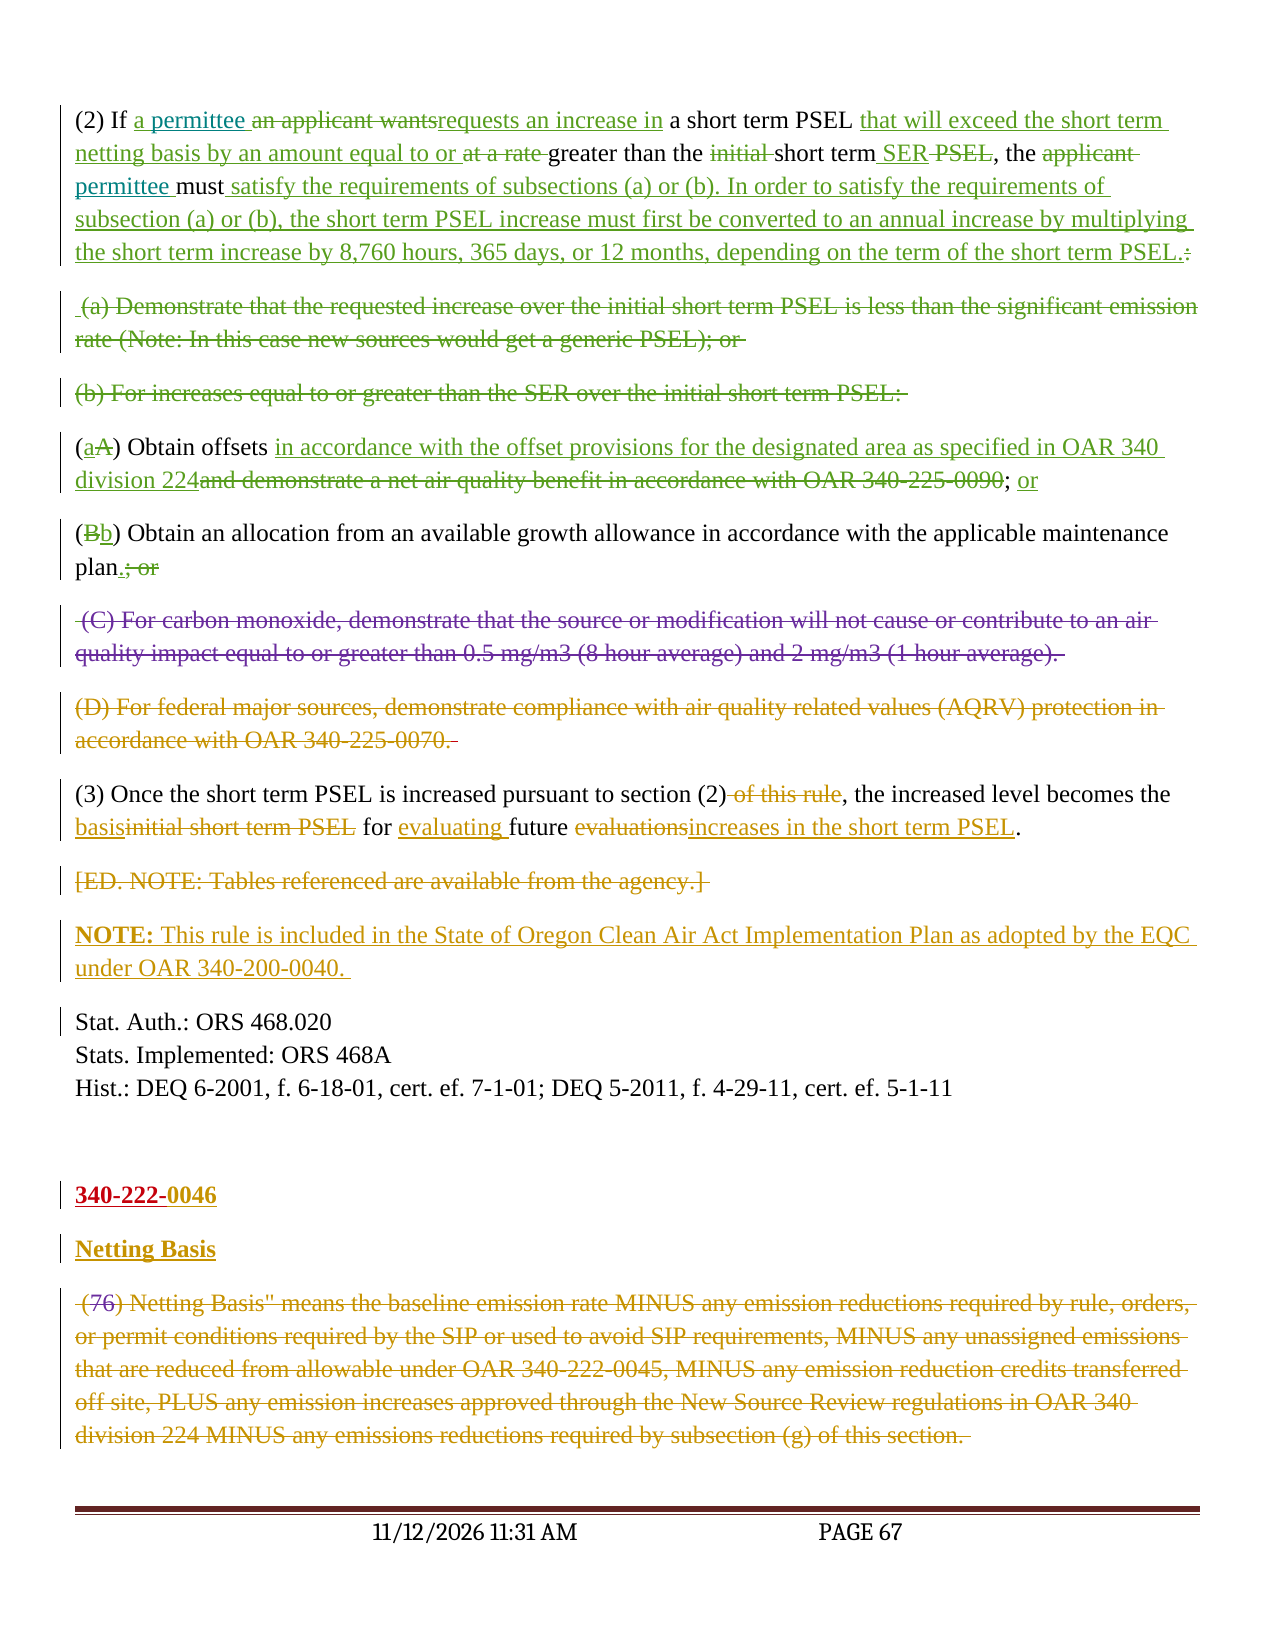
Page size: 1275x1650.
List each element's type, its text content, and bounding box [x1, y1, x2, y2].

text () Obtain an allocation from an available growth allowance in accordance with the applicable maintenance plan [75, 518, 1200, 580]
text Stat. Auth.: ORS 468.020 Stats. Implemented: ORS 468A Hist.: DEQ 6-2001, f. 6-18-01, cert. ef. 7-1-01; DEQ 5-2011, f. 4-29-11, cert. ef. 5-1-11 [75, 1007, 1200, 1102]
text (3) Once the short term PSEL is increased pursuant to section (2), the increased level becomes the for future . [75, 779, 1200, 841]
text () Obtain offsets ; [75, 432, 1200, 493]
text (2) If a short term PSEL greater than the short term, the must [75, 105, 1200, 266]
